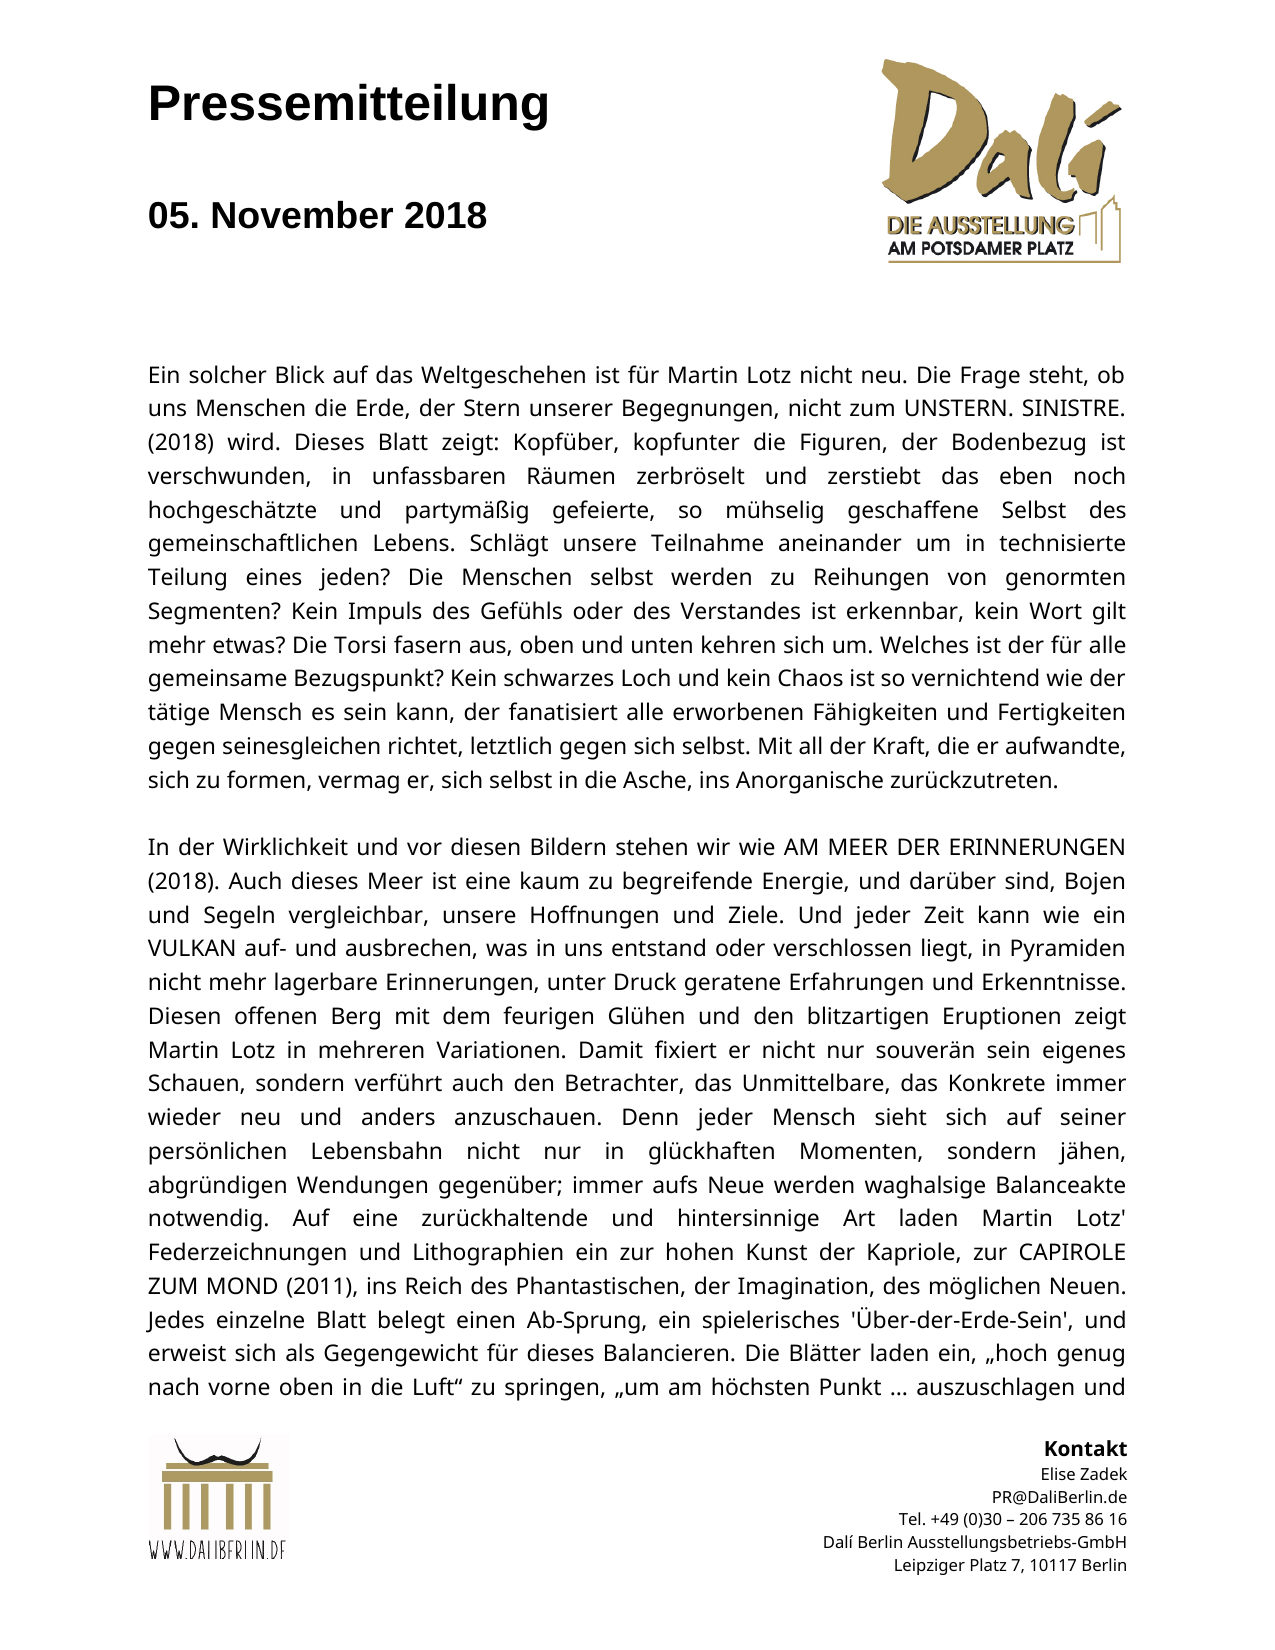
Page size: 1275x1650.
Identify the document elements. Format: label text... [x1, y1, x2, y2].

picture [148, 1435, 290, 1559]
picture [879, 57, 1124, 264]
text Ein solcher Blick auf das Weltgeschehen ist für Martin Lotz nicht neu. Die Frage steht, ob uns Menschen die Erde, der Stern unserer Begegnungen, nicht zum UNSTERN. SINISTRE. (2018) wird. Dieses Blatt zeigt: Kopfüber, kopfunter die Figuren, der Bodenbezug ist verschwunden, in unfassbaren Räumen zerbröselt und zerstiebt das eben noch hochgeschätzte und partymäßig gefeierte, so mühselig geschaffene Selbst des gemeinschaftlichen Lebens. Schlägt unsere Teilnahme aneinander um in technisierte Teilung eines jeden? Die Menschen selbst werden zu Reihungen von genormten Segmenten? Kein Impuls des Gefühls oder des Verstandes ist erkennbar, kein Wort gilt mehr etwas? Die Torsi fasern aus, oben und unten kehren sich um. Welches ist der für alle gemeinsame Bezugspunkt? Kein schwarzes Loch und kein Chaos ist so vernichtend wie der tätige Mensch es sein kann, der fanatisiert alle erworbenen Fähigkeiten und Fertigkeiten gegen seinesgleichen richtet, letztlich gegen sich selbst. Mit all der Kraft, die er aufwandte, sich zu formen, vermag er, sich selbst in die Asche, ins Anorganische zurückzutreten. [148, 359, 1127, 795]
